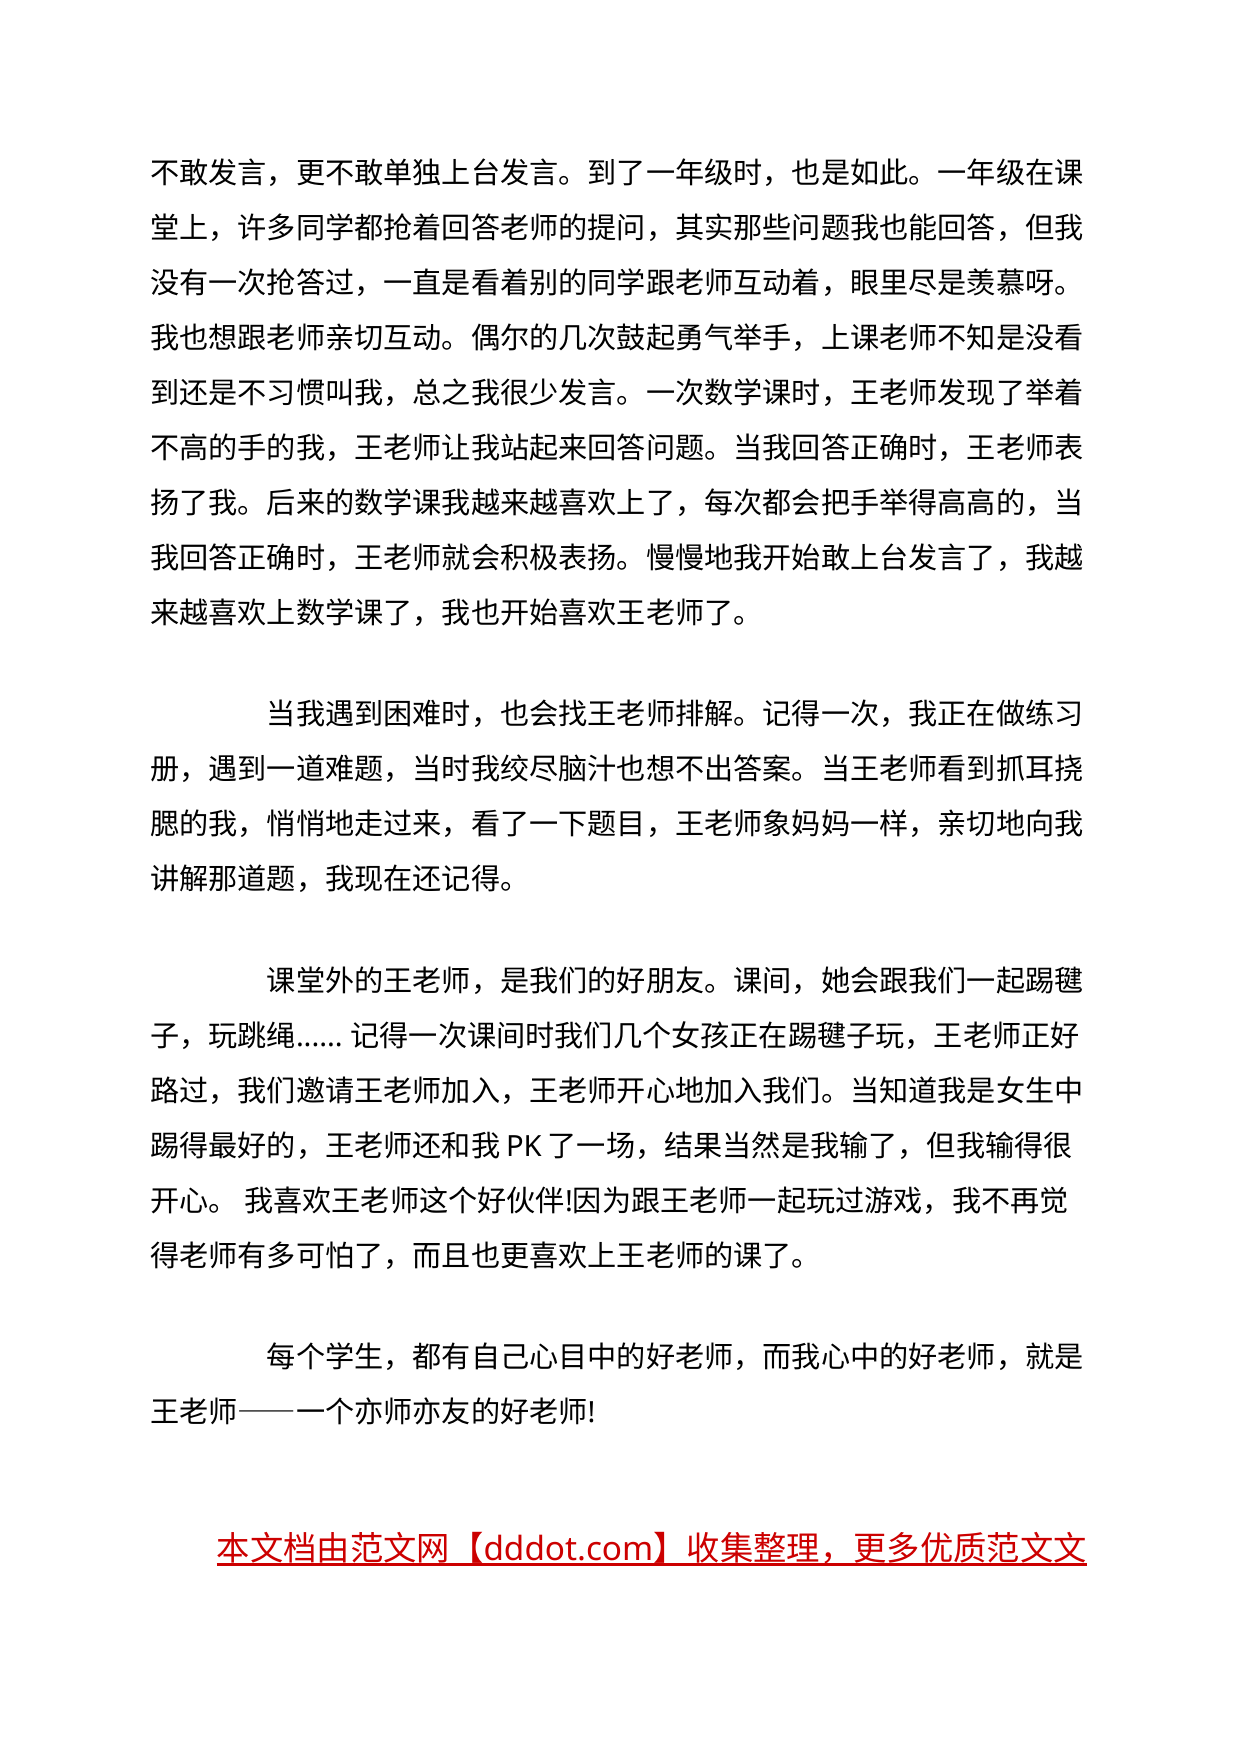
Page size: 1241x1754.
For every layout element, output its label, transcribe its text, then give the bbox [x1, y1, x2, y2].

text 课堂外的王老师，是我们的好朋友。课间，她会跟我们一起踢毽子，玩跳绳...... 记得一次课间时我们几个女孩正在踢毽子玩，王老师正好路过，我们邀请王老师加入，王老师开心地加入我们。当知道我是女生中踢得最好的，王老师还和我PK了一场，结果当然是我输了，但我输得很开心。 我喜欢王老师这个好伙伴!因为跟王老师一起玩过游戏，我不再觉得老师有多可怕了，而且也更喜欢上王老师的课了。 [150, 957, 1090, 1274]
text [150, 150, 1090, 631]
text 当我遇到困难时，也会找王老师排解。记得一次，我正在做练习册，遇到一道难题，当时我绞尽脑汁也想不出答案。当王老师看到抓耳挠腮的我，悄悄地走过来，看了一下题目，王老师象妈妈一样，亲切地向我讲解那道题，我现在还记得。 [150, 691, 1090, 898]
text 每个学生，都有自己心目中的好老师，而我心中的好老师，就是王老师——一个亦师亦友的好老师! [150, 1334, 1090, 1431]
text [150, 1522, 1090, 1571]
